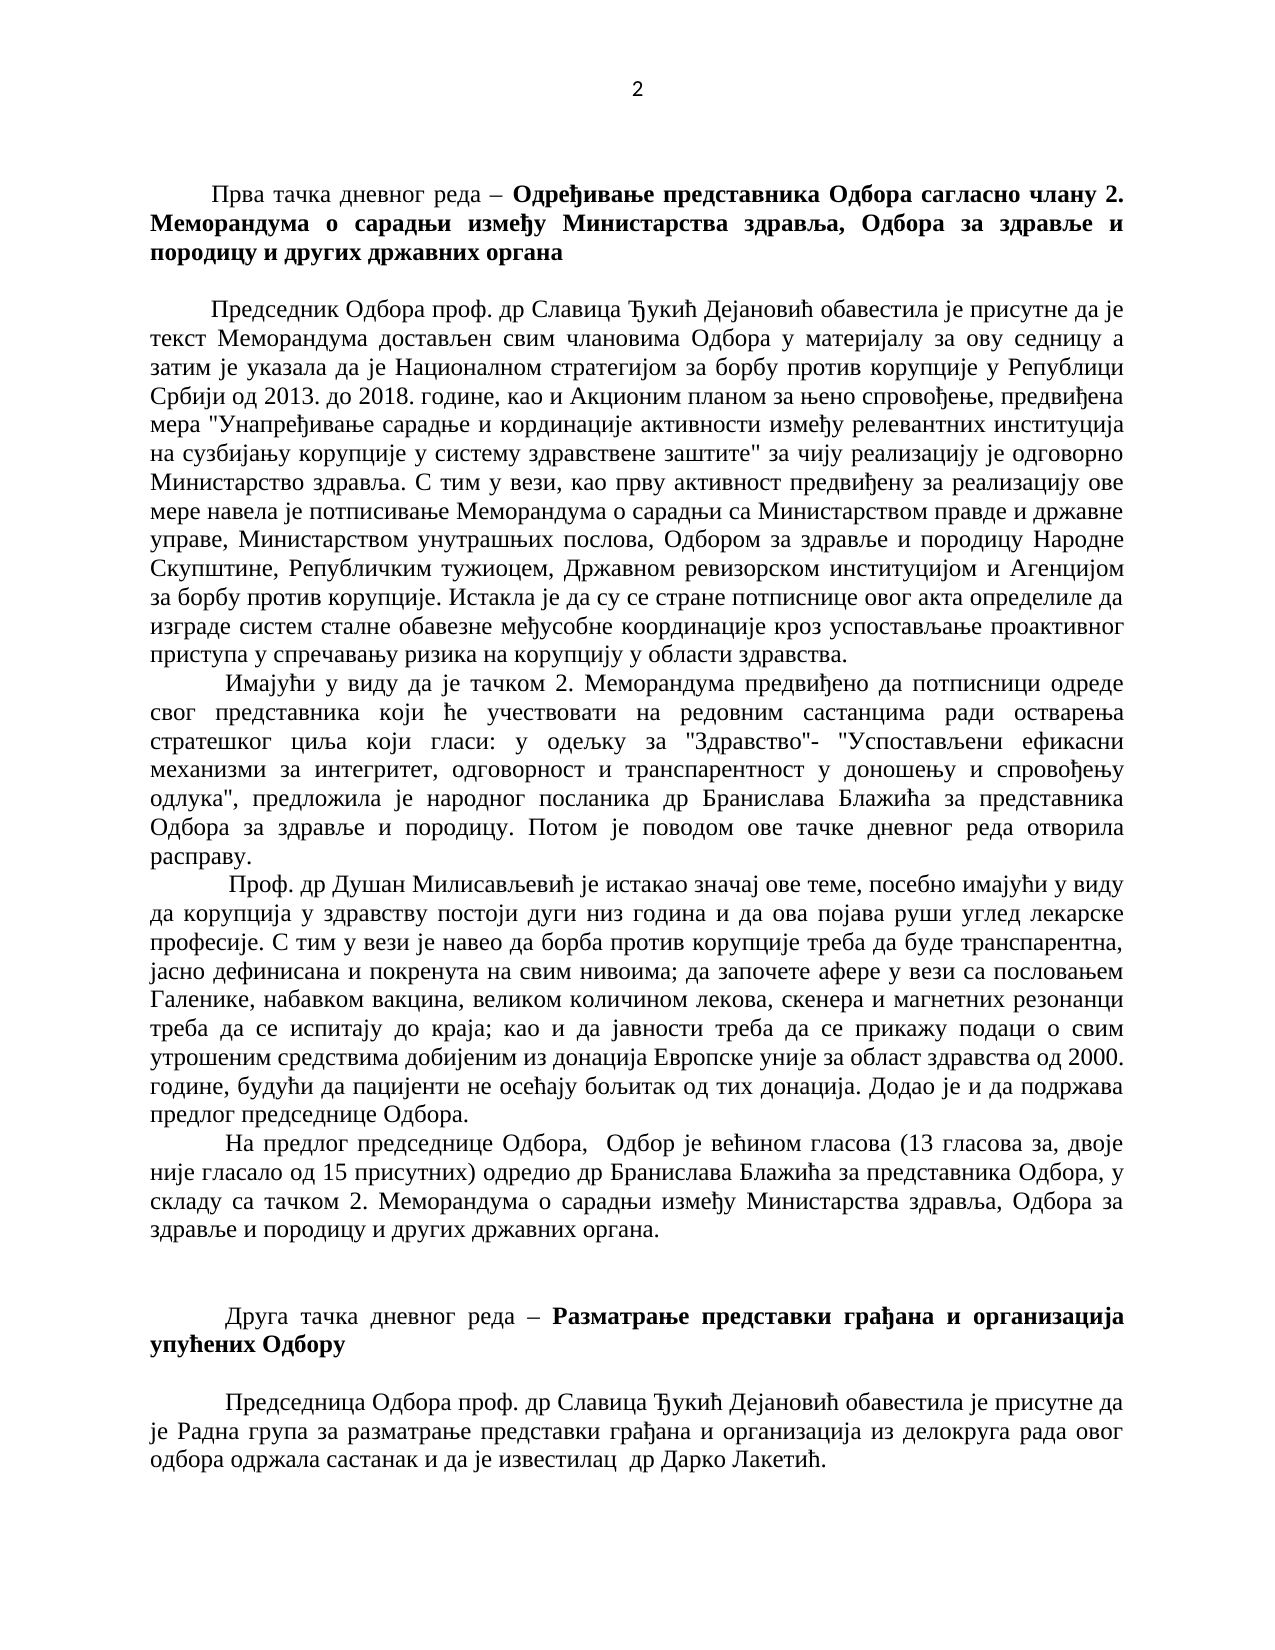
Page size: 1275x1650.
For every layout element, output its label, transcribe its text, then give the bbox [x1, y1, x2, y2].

text Друга тачка дневног реда – Разматрање представки грађана и организација упућених Одбору [150, 1301, 1125, 1358]
text Председник Одбора проф. др Славица Ђукић Дејановић обавестила је присутне да је текст Меморандума достављен свим члановима Одбора у материјалу за ову седницу а затим је указала да је Националном стратегијом за борбу против корупције у Републици Србији од 2013. до 2018. године, као и Акционим планом за њено спровођење, предвиђена мера ''Унапређивање сарадње и кординације активности између релевантних институција на сузбијању корупције у систему здравствене заштите" за чију реализацију је одговорно Министарство здравља. С тим у вези, као прву активност предвиђену за реализацију ове мере навела је потписивање Меморандума о сарадњи са Министарством правде и државне управе, Министарством унутрашњих послова, Одбором за здравље и породицу Народне Скупштине, Републичким тужиоцем, Државном ревизорском институцијом и Агенцијом за борбу против корупције. Истакла је да су се стране потписнице овог акта определиле да изграде систем сталне обавезне међусобне координације кроз успостављање проактивног приступа у спречавању ризика на корупцију у области здравства. [150, 294, 1125, 668]
text Председница Одбора проф. др Славица Ђукић Дејановић обавестила је присутне да је Радна група за разматрање представки грађана и организација из делокруга рада овог одбора одржала састанак и да је известилац др Дарко Лакетић. [150, 1387, 1125, 1473]
text Имајући у виду да је тачком 2. Меморандума предвиђено да потписници одреде свог представника који ће учествовати на редовним састанцима ради остварења стратешког циља који гласи: у одељку за ''Здравство''- ''Успостављени ефикасни механизми за интегритет, одговорност и транспарентност у доношењу и спровођењу одлука'', предложила је народног посланика др Бранислава Блажића за представника Одбора за здравље и породицу. Потом је поводом ове тачке дневног реда отворила расправу. [150, 668, 1125, 869]
text Проф. др Душан Милисављевић је истакао значај ове теме, посебно имајући у виду да корупција у здравству постоји дуги низ година и да ова појава руши углед лекарске професије. С тим у вези је навео да борба против корупције треба да буде транспарентна, јасно дефинисана и покренута на свим нивоима; да започете афере у вези са пословањем Галенике, набавком вакцина, великом количином лекова, скенера и магнетних резонанци треба да се испитају до краја; као и да јавности треба да се прикажу подаци о свим утрошеним средствима добијеним из донација Европске уније за област здравства од 2000. године, будући да пацијенти не осећају бољитак од тих донација. Додао је и да подржава предлог председнице Одбора. [150, 869, 1125, 1128]
text На предлог председнице Одбора, Одбор је већином гласова (13 гласова за, двоје није гласало од 15 присутних) одредио др Бранислава Блажића за представника Одбора, у складу са тачком 2. Меморандума о сарадњи између Министарства здравља, Одбора за здравље и породицу и других државних органа. [150, 1128, 1125, 1243]
text Прва тачка дневног реда – Одређивање представника Одбора сагласно члану 2. Меморандума о сарадњи између Министарства здравља, Одбора за здравље и породицу и других државних органа [150, 179, 1125, 266]
